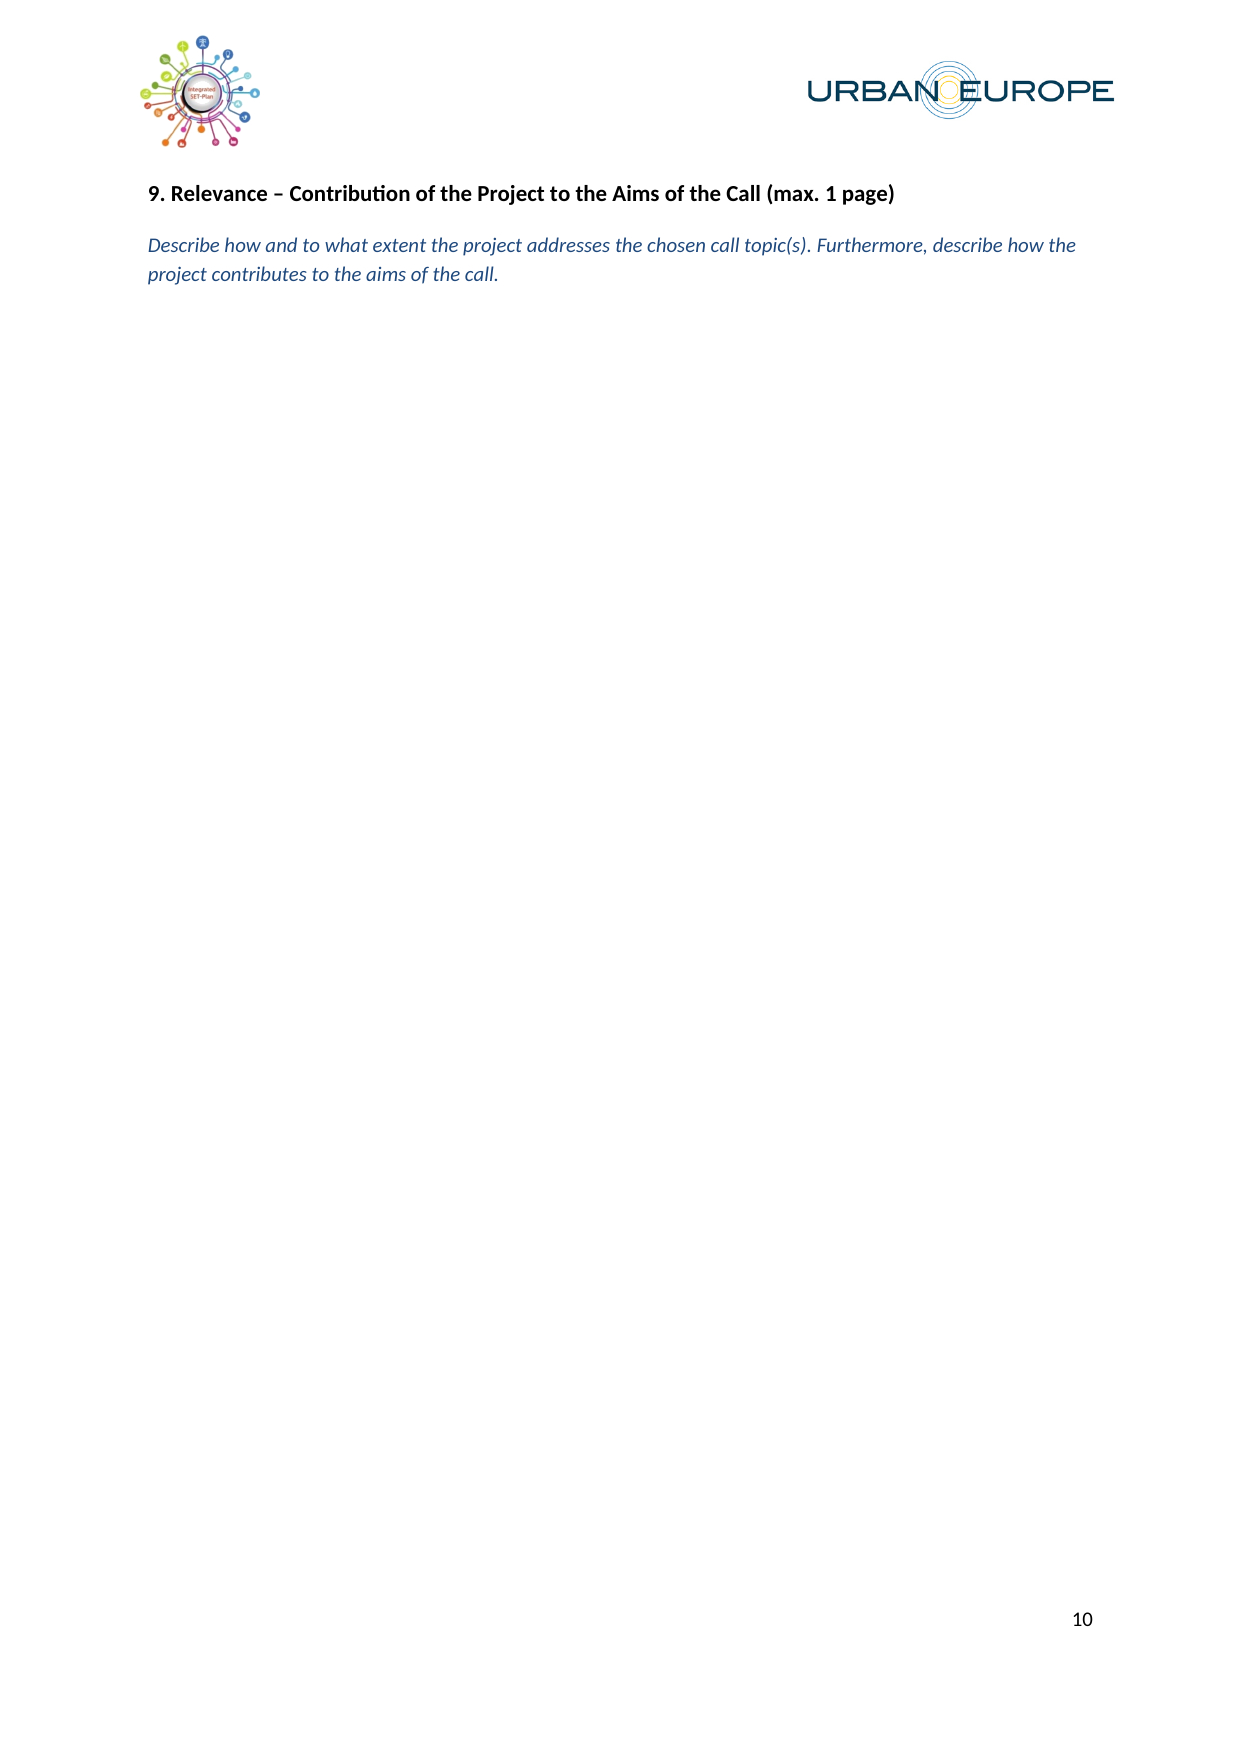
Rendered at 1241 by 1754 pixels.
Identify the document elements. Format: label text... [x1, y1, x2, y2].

text 9. Relevance – Contribution of the Project to the Aims of the Call (max. 1 page) [148, 179, 1093, 207]
picture [771, 34, 1146, 141]
text Describe how and to what extent the project addresses the chosen call topic(s). Furthermore, describe how the project contributes to the aims of the call. [148, 232, 1093, 287]
picture [139, 35, 260, 148]
